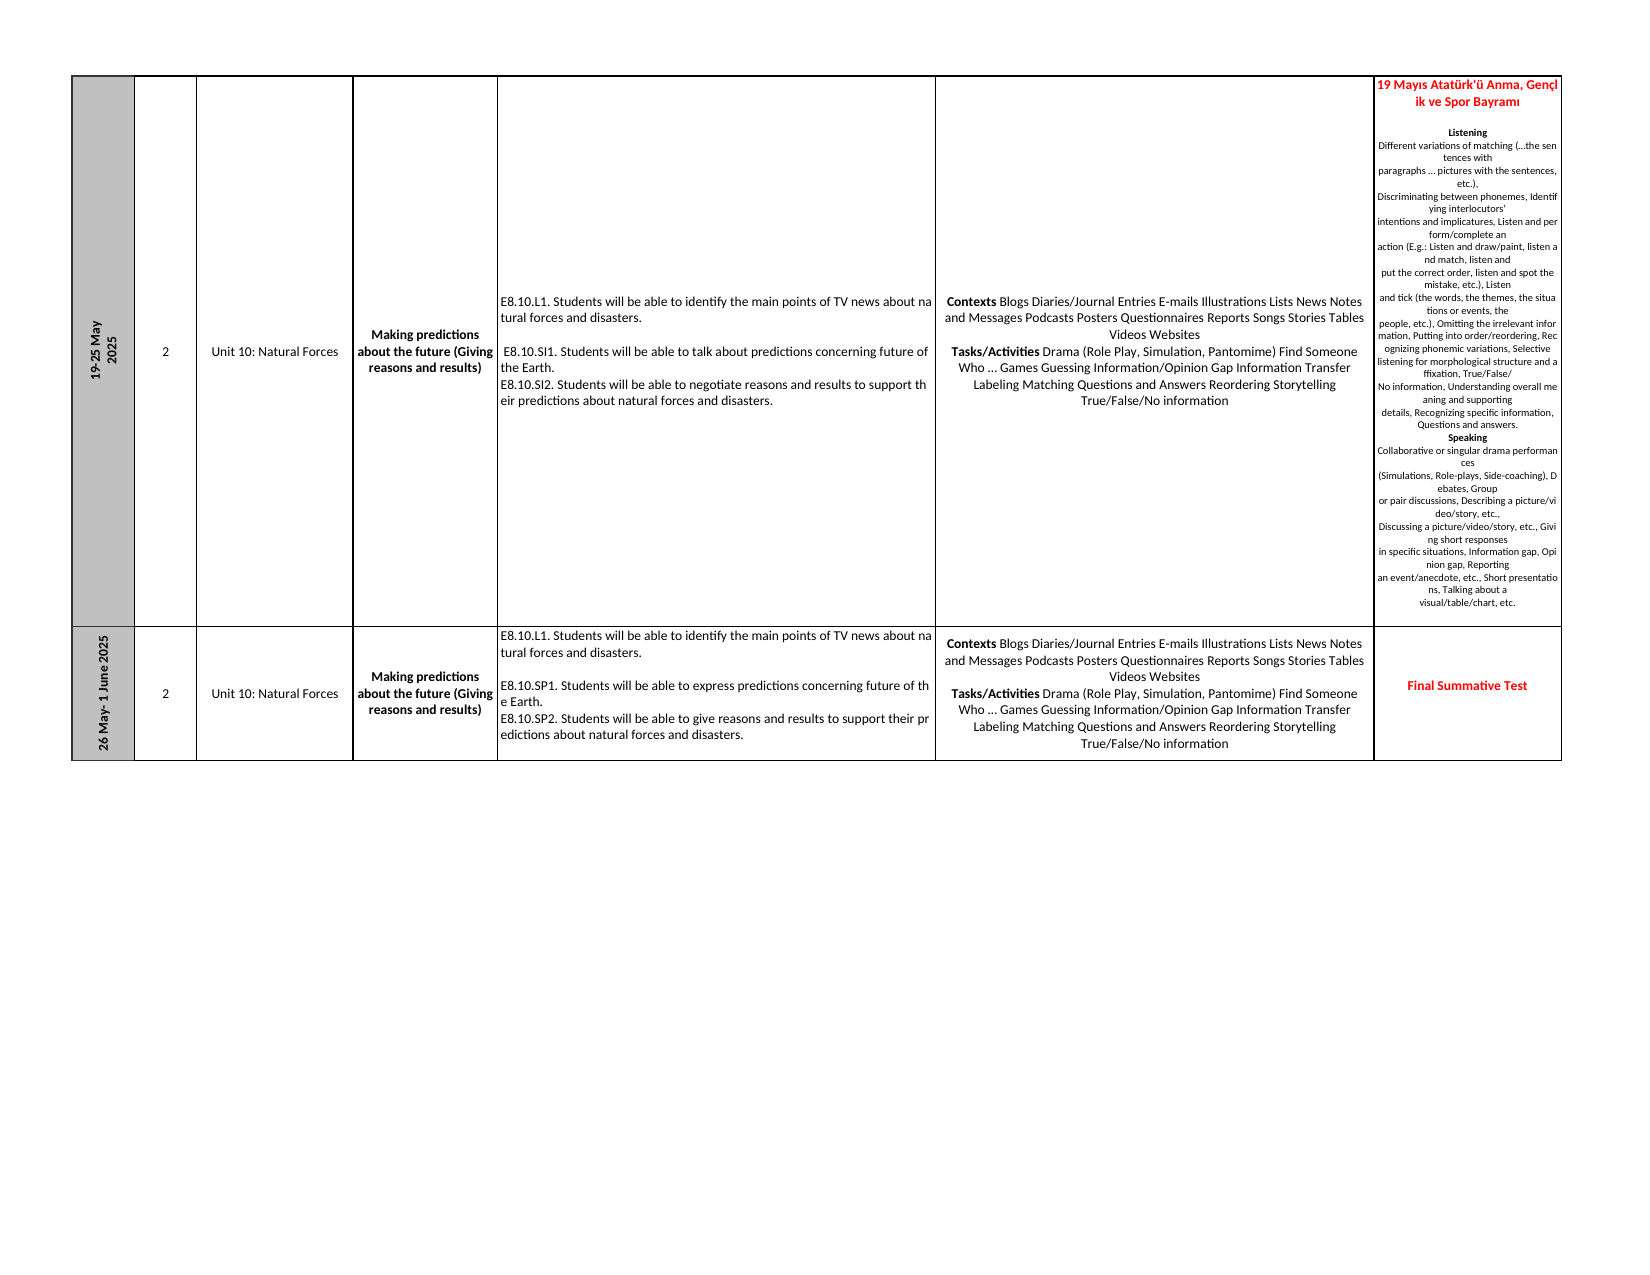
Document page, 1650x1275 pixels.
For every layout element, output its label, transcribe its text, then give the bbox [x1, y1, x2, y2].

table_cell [936, 77, 1373, 626]
table_cell E8.10.L1. Students will be able to identify the main points of TV news about natural forces and disasters. E8.10.SP1. Students will be able to express predictions concerning future of the Earth. E8.10.SP2. Students will be able to give reasons and results to support their predictions about natural forces and disasters. [498, 627, 935, 760]
table_cell Unit 10: Natural Forces [197, 77, 352, 626]
table_cell 19-25 May 2025 [73, 77, 134, 626]
table_cell Making predictions about the future (Giving reasons and results) [354, 627, 497, 760]
table_cell Making predictions about the future (Giving reasons and results) [354, 77, 497, 626]
table_cell 26 May- 1 June 2025 [73, 627, 134, 760]
table_cell Final Summative Test [1375, 627, 1561, 760]
table_cell Unit 10: Natural Forces [197, 627, 352, 760]
table_cell 2 [135, 77, 196, 626]
table_cell 19 Mayıs Atatürk'ü Anma, Gençlik ve Spor Bayramı Listening Different variations of matching (…the sentences with paragraphs … pictures with the sentences, etc.), Discriminating between phonemes, Identifying interlocutors’ intentions and implicatures, Listen and perform/complete an action (E.g.: Listen and draw/paint, listen and match, listen and put the correct order, listen and spot the mistake, etc.), Listen and tick (the words, the themes, the situations or events, the people, etc.), Omitting the irrelevant information, Putting into order/reordering, Recognizing phonemic variations, Selective listening for morphological structure and affixation, True/False/ No information, Understanding overall meaning and supporting details, Recognizing specific information, Questions and answers. Speaking Collaborative or singular drama performances (Simulations, Role-plays, Side-coaching), Debates, Group or pair discussions, Describing a picture/video/story, etc., Discussing a picture/video/story, etc., Giving short responses in specific situations, Information gap, Opinion gap, Reporting an event/anecdote, etc., Short presentations, Talking about a visual/table/chart, etc. [1375, 77, 1561, 626]
table_cell 2 [135, 627, 196, 760]
table_cell E8.10.L1. Students will be able to identify the main points of TV news about natural forces and disasters. E8.10.SI1. Students will be able to talk about predictions concerning future of the Earth. E8.10.SI2. Students will be able to negotiate reasons and results to support their predictions about natural forces and disasters. [498, 77, 935, 626]
